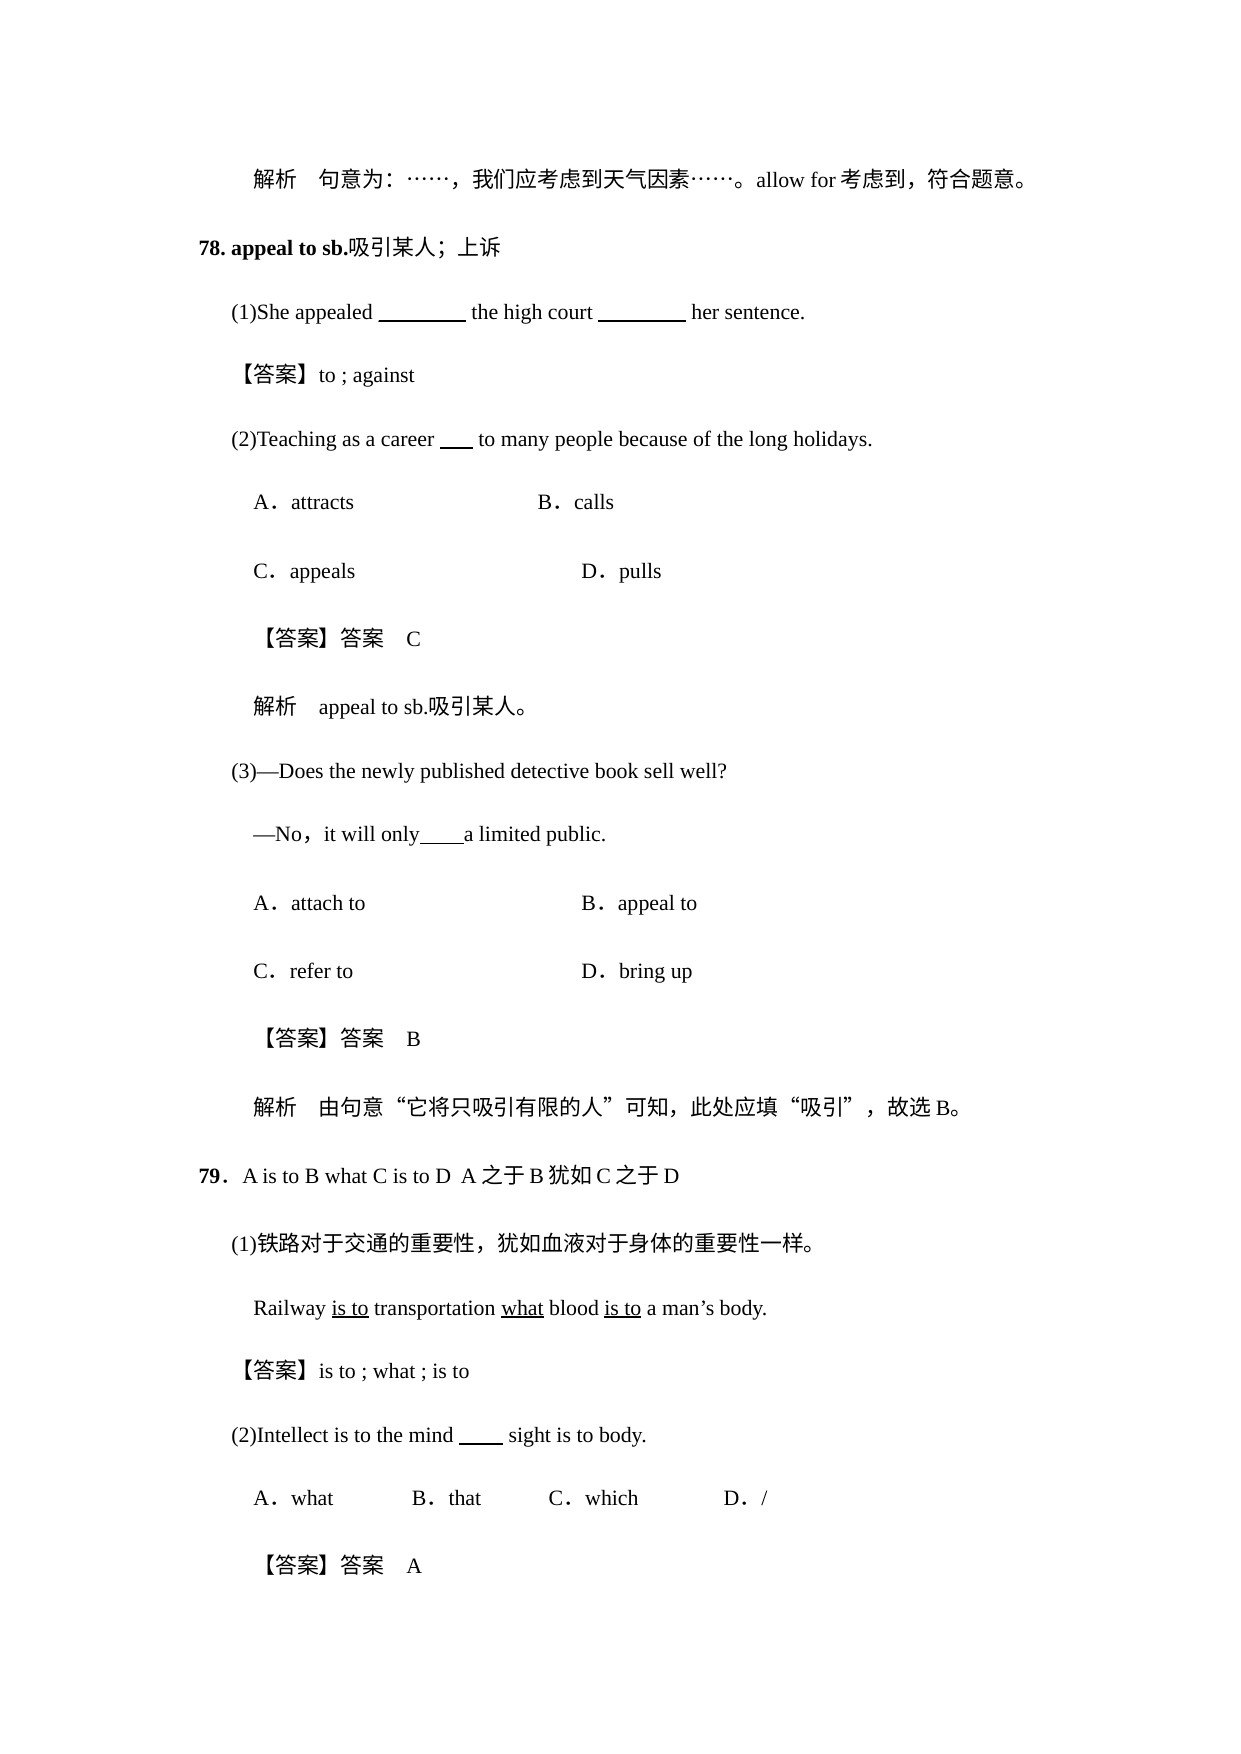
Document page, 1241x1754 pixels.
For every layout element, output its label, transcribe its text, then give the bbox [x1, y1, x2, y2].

text 【答案】to ; against [187, 357, 1053, 389]
text 79．A is to B what C is to D A之于B犹如C之于D [187, 1158, 1053, 1189]
text (2)Teaching as a career to many people because of the long holidays. [187, 426, 1053, 451]
text (1)She appealed ________ the high court ________ her sentence. [187, 299, 1053, 324]
text 【答案】答案 A [187, 1548, 1053, 1580]
text A．what B．that C．which D．/ [187, 1480, 1053, 1512]
text 解析 由句意“它将只吸引有限的人”可知，此处应填“吸引”，故选B。 [187, 1089, 1053, 1121]
text 【答案】答案 B [187, 1021, 1053, 1053]
text 解析 appeal to sb.吸引某人。 [187, 689, 1053, 721]
text —No，it will only a limited public. [187, 816, 1053, 848]
text 解析 句意为：……，我们应考虑到天气因素……。allow for考虑到，符合题意。 [187, 162, 1053, 194]
text (1)铁路对于交通的重要性，犹如血液对于身体的重要性一样。 [187, 1226, 1053, 1258]
text (2)Intellect is to the mind sight is to body. [187, 1422, 1053, 1447]
text A．attach to B．appeal to [209, 884, 1053, 916]
text 【答案】is to ; what ; is to [187, 1353, 1053, 1385]
text C．appeals D．pulls [209, 553, 1053, 584]
text 【答案】答案 C [187, 621, 1053, 653]
text (3)—Does the newly published detective book sell well? [187, 758, 1053, 783]
text Railway is to transportation what blood is to a man’s body. [187, 1294, 1053, 1320]
text 78. appeal to sb.吸引某人；上诉 [187, 230, 1053, 262]
text A．attracts B．calls [187, 484, 1053, 516]
text C．refer to D．bring up [209, 953, 1053, 984]
